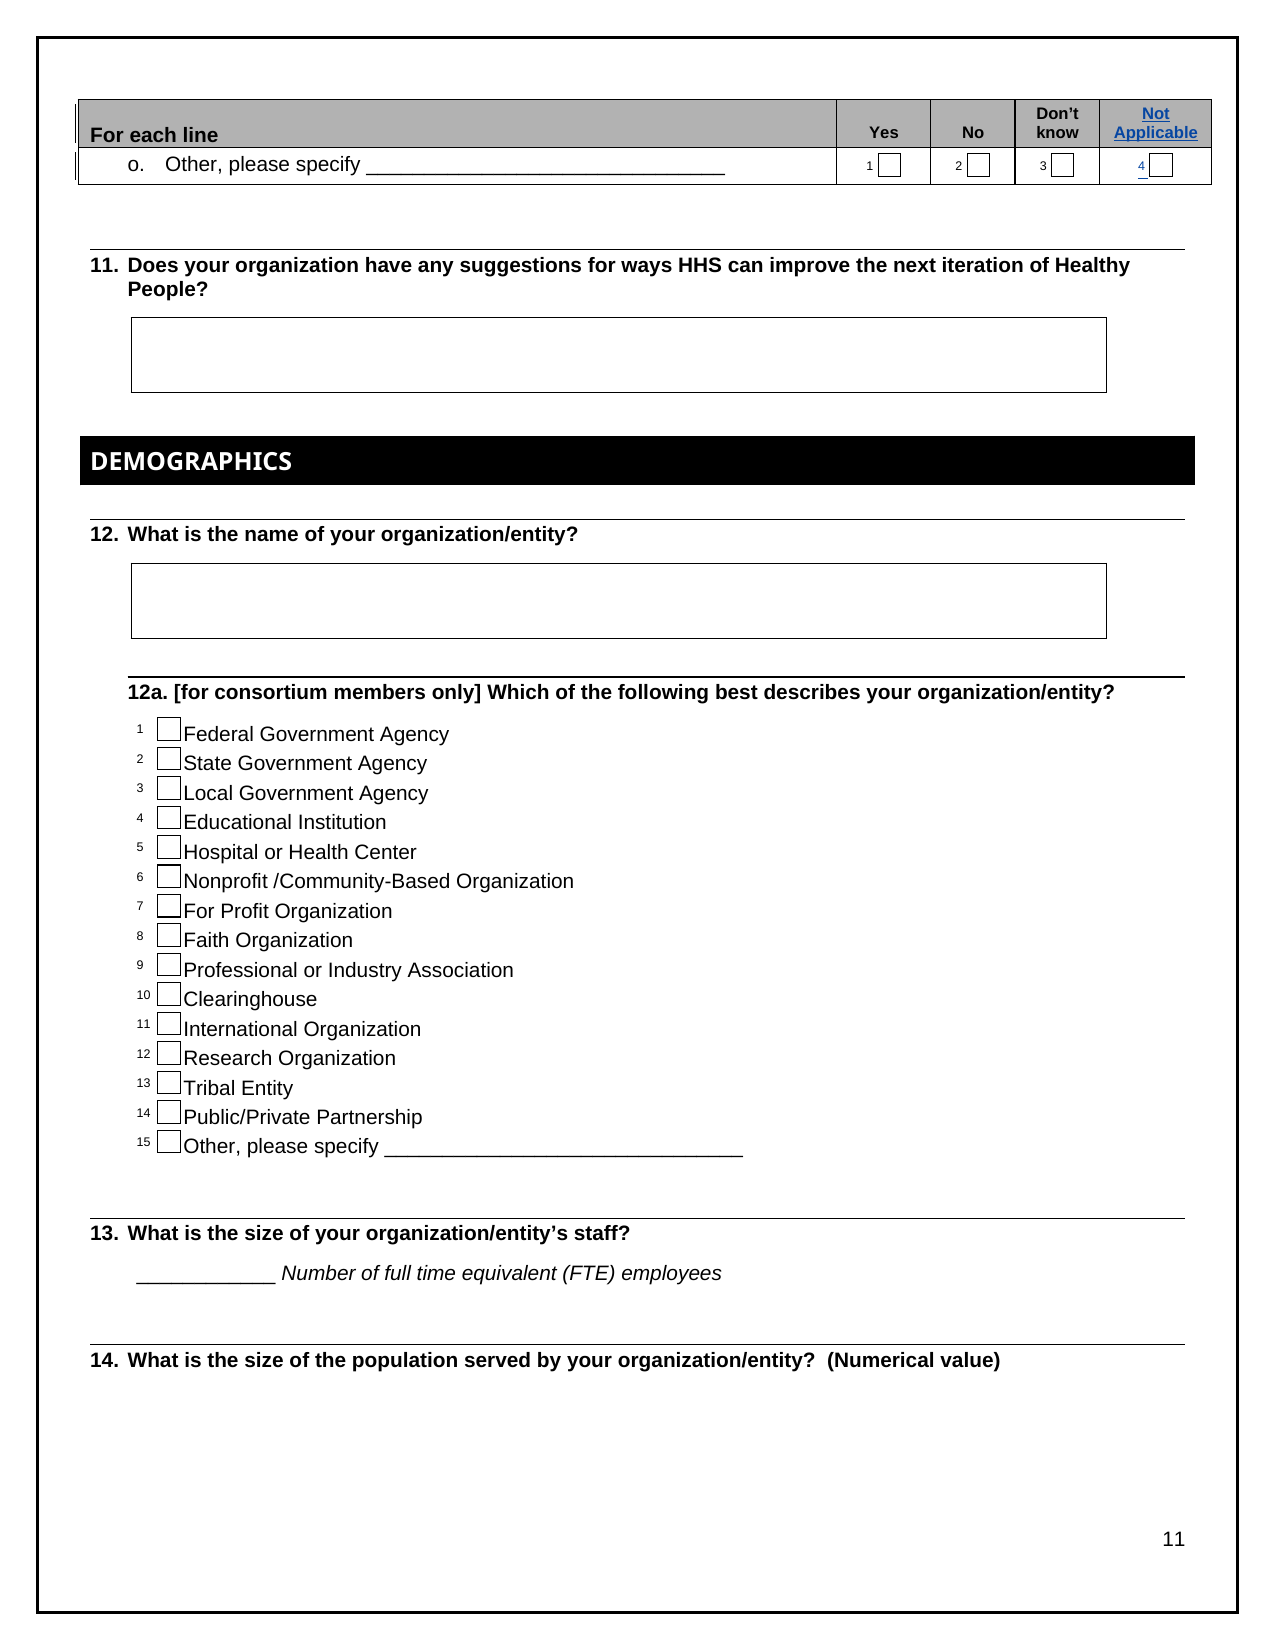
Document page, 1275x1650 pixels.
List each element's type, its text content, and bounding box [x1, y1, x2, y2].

table_cell 3 [1016, 148, 1099, 184]
table_cell [1100, 148, 1211, 184]
table_header [132, 564, 1106, 637]
text 14. What is the size of the population served by your organization/entity? (Numerical value) [90, 1345, 1185, 1371]
text 12 Research Organization [136, 1040, 1185, 1070]
text 13 Tribal Entity [136, 1070, 1185, 1099]
text 3 Local Government Agency [136, 775, 1185, 804]
table_header [132, 318, 1106, 392]
list 12a. [for consortium members only] Which of the following best describes your organization/entity? [127, 677, 1185, 703]
table_header Don’t know [1016, 100, 1099, 147]
table_header No [931, 100, 1014, 147]
text 4 Educational Institution [136, 804, 1185, 834]
text 10 Clearinghouse [136, 981, 1185, 1011]
text 11. Does your organization have any suggestions for ways HHS can improve the next iteration of Healthy People? [90, 250, 1185, 300]
text 15 Other, please specify _______________________________ [136, 1129, 1185, 1158]
table_header For each line [79, 100, 836, 147]
text 13. What is the size of your organization/entity’s staff? [90, 1219, 1185, 1244]
table_header [1100, 100, 1211, 147]
text 8 Faith Organization [136, 922, 1185, 952]
table_cell Other, please specify _______________________________ [79, 148, 836, 184]
text 11 International Organization [136, 1011, 1185, 1040]
text 9 Professional or Industry Association [136, 952, 1185, 981]
text ____________ Number of full time equivalent (FTE) employees [136, 1261, 1185, 1285]
table_cell 2 [931, 148, 1014, 184]
text 7 For Profit Organization [136, 893, 1185, 922]
text 5 Hospital or Health Center [136, 834, 1185, 863]
text 12. What is the name of your organization/entity? [90, 520, 1185, 546]
text 2 State Government Agency [136, 746, 1185, 775]
table_cell 1 [837, 148, 930, 184]
text 1 Federal Government Agency [136, 716, 1185, 746]
subtitle Demographics [82, 437, 1193, 484]
table_header Yes [837, 100, 930, 147]
text 14 Public/Private Partnership [136, 1099, 1185, 1129]
text 6 Nonprofit /Community-Based Organization [136, 863, 1185, 893]
